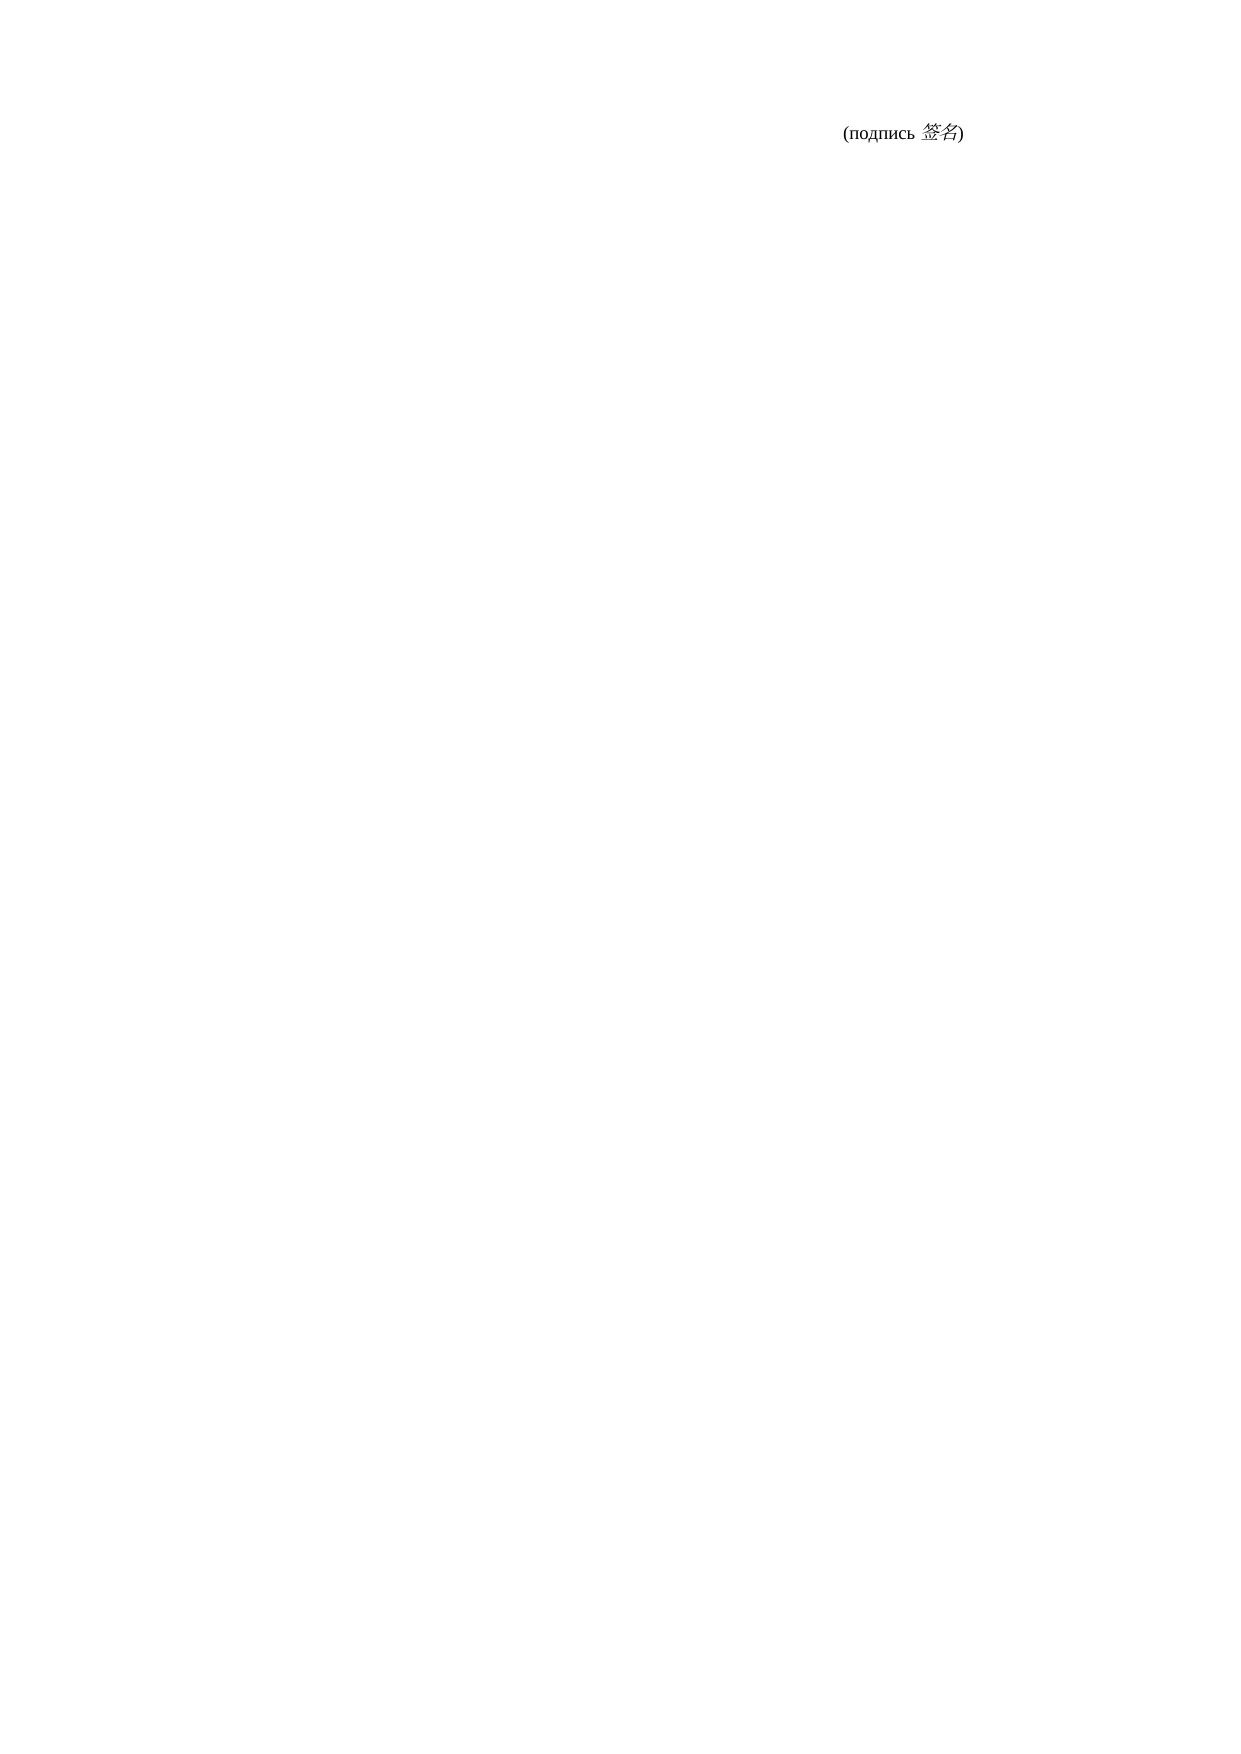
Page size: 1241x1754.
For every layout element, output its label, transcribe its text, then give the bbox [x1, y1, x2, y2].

text (подпись 签名) [177, 118, 1152, 200]
